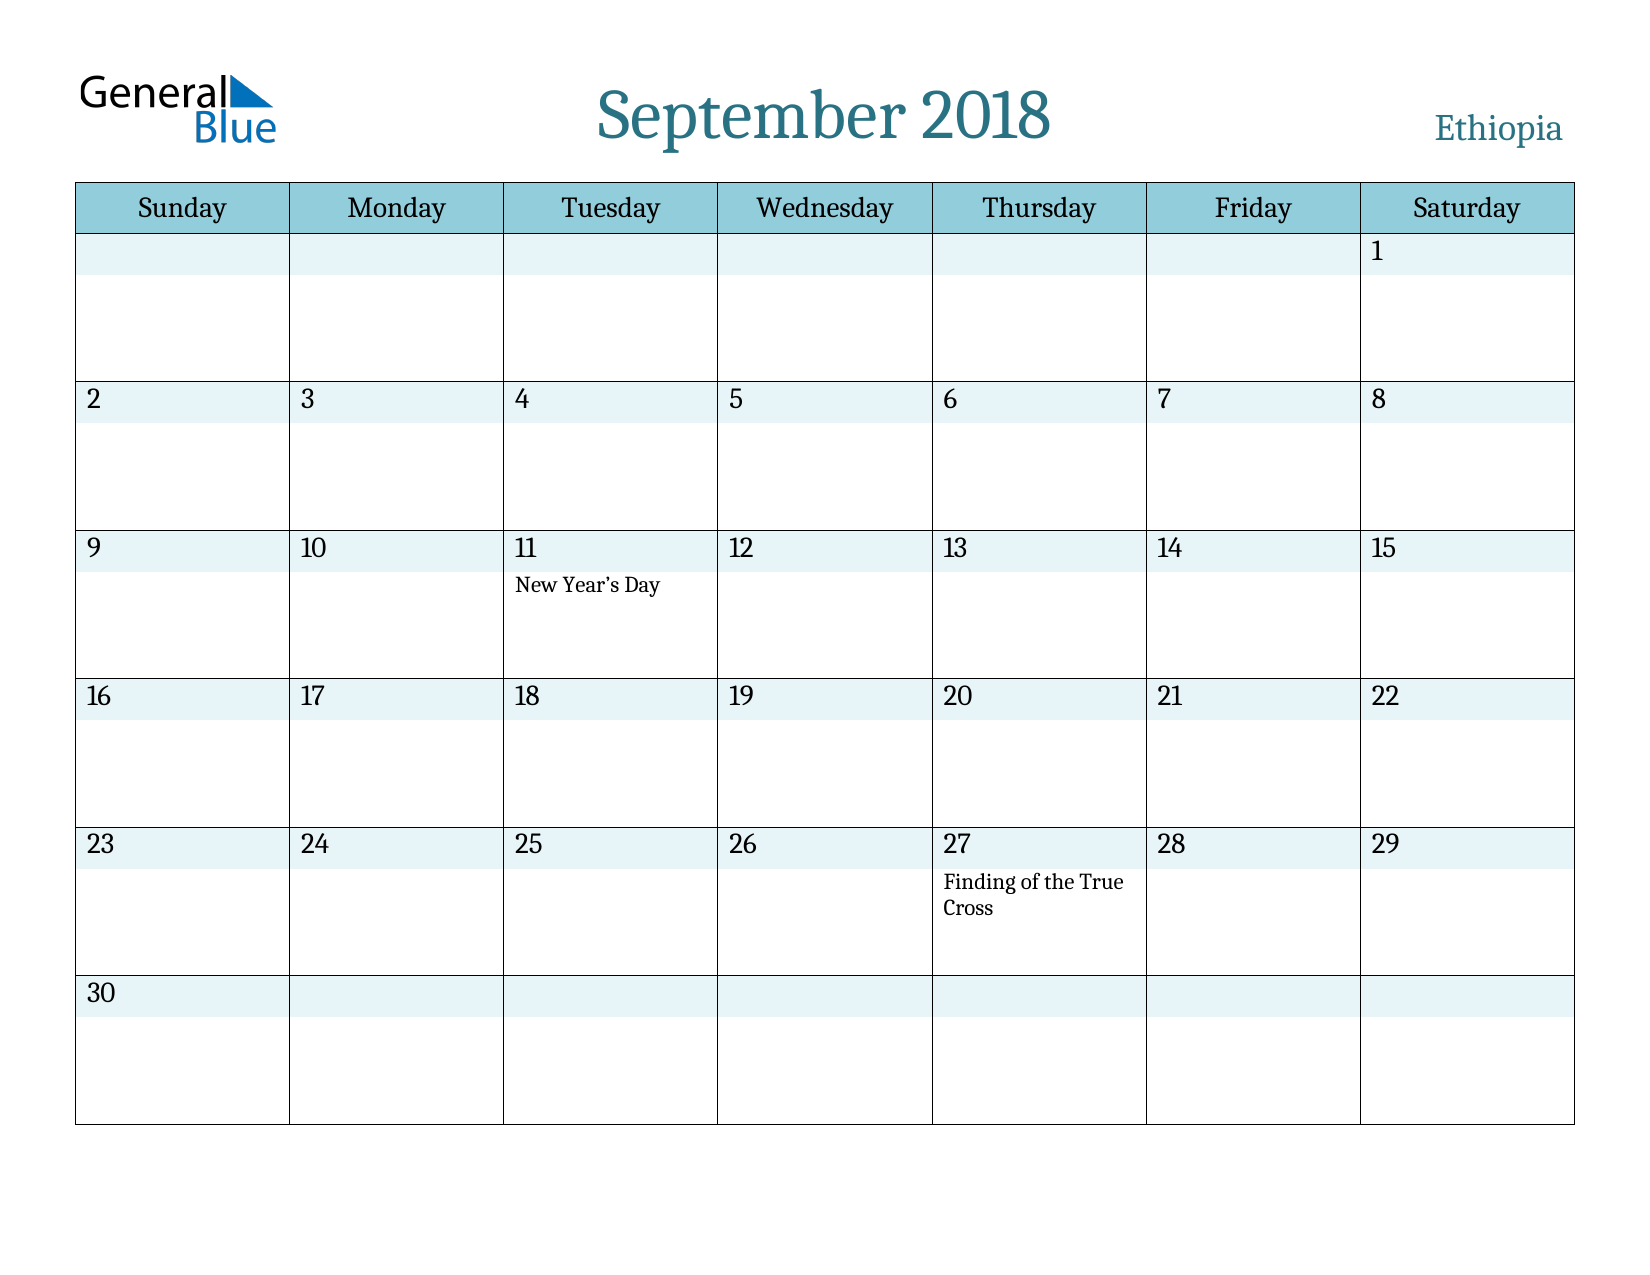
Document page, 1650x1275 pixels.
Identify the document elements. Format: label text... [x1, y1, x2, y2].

table_cell [1361, 976, 1574, 1017]
table_cell [1147, 720, 1360, 827]
table_cell Saturday [1361, 183, 1574, 233]
table_cell 24 [290, 828, 503, 869]
table_cell [1147, 275, 1360, 381]
table_cell [933, 720, 1146, 827]
table_cell [290, 869, 503, 975]
table_cell [504, 423, 717, 530]
table_cell [504, 234, 717, 275]
table_cell [76, 869, 289, 975]
table_cell [1147, 423, 1360, 530]
table_cell [76, 572, 289, 678]
table_cell 30 [76, 976, 289, 1017]
table_cell [933, 275, 1146, 381]
table_cell [290, 234, 503, 275]
table_cell [290, 720, 503, 827]
table_cell 15 [1361, 531, 1574, 572]
table_cell [933, 572, 1146, 678]
table_cell 28 [1147, 828, 1360, 869]
table_cell 4 [504, 382, 717, 423]
table_cell Thursday [933, 183, 1146, 233]
table_cell [718, 234, 932, 275]
table_cell 23 [76, 828, 289, 869]
table_cell [718, 1017, 932, 1123]
table_cell [76, 423, 289, 530]
table_cell [1361, 869, 1574, 975]
table_cell [1361, 572, 1574, 678]
table_cell 1 [1361, 234, 1574, 275]
table_cell 16 [76, 679, 289, 720]
table_cell 12 [718, 531, 932, 572]
table_header Ethiopia [1146, 75, 1574, 182]
table_cell [290, 1017, 503, 1123]
table_header [76, 75, 503, 182]
table_header September 2018 [504, 75, 1146, 182]
table_cell [290, 423, 503, 530]
table_cell Sunday [76, 183, 289, 233]
table_cell [718, 275, 932, 381]
table_cell [76, 1017, 289, 1123]
picture [80, 75, 276, 143]
table_cell [76, 234, 289, 275]
table_cell [1147, 234, 1360, 275]
table_cell [504, 720, 717, 827]
table_cell 3 [290, 382, 503, 423]
table_cell Monday [290, 183, 503, 233]
table_cell [718, 869, 932, 975]
table_cell 18 [504, 679, 717, 720]
table_cell [1147, 572, 1360, 678]
table_cell 29 [1361, 828, 1574, 869]
table_cell [504, 1017, 717, 1123]
table_cell [718, 423, 932, 530]
table_cell New Year’s Day [504, 572, 717, 678]
table_cell 13 [933, 531, 1146, 572]
table_cell [290, 976, 503, 1017]
table_cell 26 [718, 828, 932, 869]
table_cell [1361, 275, 1574, 381]
table_cell [1147, 869, 1360, 975]
table_cell [718, 720, 932, 827]
table_cell [504, 869, 717, 975]
table_cell 10 [290, 531, 503, 572]
table_cell 19 [718, 679, 932, 720]
table_cell [76, 720, 289, 827]
table_cell [290, 275, 503, 381]
table_cell [933, 976, 1146, 1017]
table_cell [933, 423, 1146, 530]
table_cell 11 [504, 531, 717, 572]
table_cell [1147, 1017, 1360, 1123]
table_cell [1361, 423, 1574, 530]
table_cell Tuesday [504, 183, 717, 233]
table_cell [933, 1017, 1146, 1123]
table_cell [290, 572, 503, 678]
table_cell 2 [76, 382, 289, 423]
table_cell [718, 572, 932, 678]
table_cell 21 [1147, 679, 1360, 720]
table_cell 7 [1147, 382, 1360, 423]
table_cell 5 [718, 382, 932, 423]
table_cell 22 [1361, 679, 1574, 720]
table_cell [1361, 720, 1574, 827]
table_cell [504, 275, 717, 381]
table_cell [1147, 976, 1360, 1017]
table_cell 27 [933, 828, 1146, 869]
table_cell 6 [933, 382, 1146, 423]
table_cell [504, 976, 717, 1017]
table_cell [76, 275, 289, 381]
table_cell [1361, 1017, 1574, 1123]
table_cell Finding of the True Cross [933, 869, 1146, 975]
table_cell 20 [933, 679, 1146, 720]
table_cell 25 [504, 828, 717, 869]
table_cell Friday [1147, 183, 1360, 233]
table_cell [718, 976, 932, 1017]
table_cell 9 [76, 531, 289, 572]
table_cell 17 [290, 679, 503, 720]
table_cell 14 [1147, 531, 1360, 572]
table_cell Wednesday [718, 183, 932, 233]
table_cell [933, 234, 1146, 275]
table_cell 8 [1361, 382, 1574, 423]
